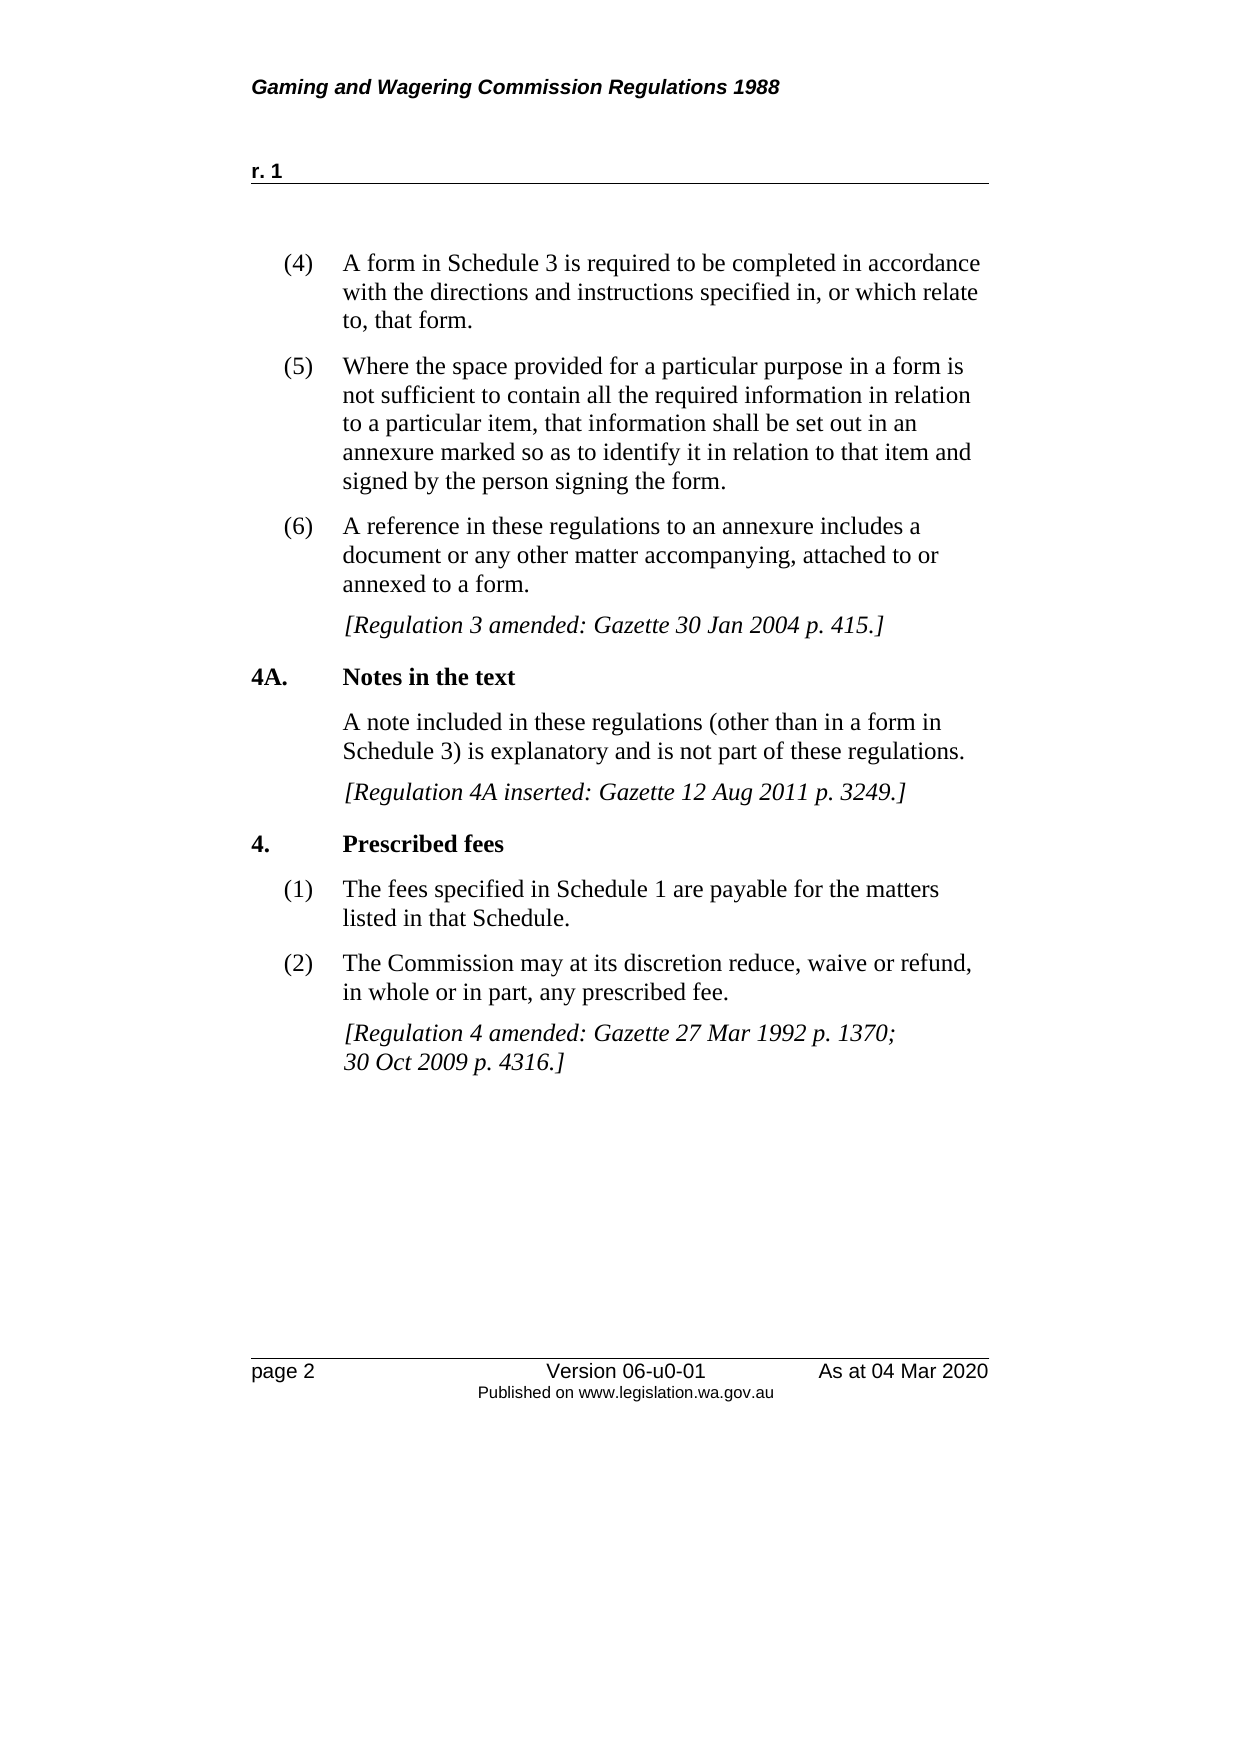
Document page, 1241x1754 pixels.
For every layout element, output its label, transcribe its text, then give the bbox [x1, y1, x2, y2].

text [Regulation 4A inserted: Gazette 12 Aug 2011 p. 3249.] [251, 777, 989, 806]
subtitle 4A. Notes in the text [251, 662, 989, 691]
subtitle 4. Prescribed fees [251, 829, 989, 858]
text A note included in these regulations (other than in a form in Schedule 3) is explanatory and is not part of these regulations. [251, 707, 989, 765]
text (5) Where the space provided for a particular purpose in a form is not sufficient to contain all the required information in relation to a particular item, that information shall be set out in an annexure marked so as to identify it in relation to that item and signed by the person signing the form. [251, 351, 989, 495]
text (2) The Commission may at its discretion reduce, waive or refund, in whole or in part, any prescribed fee. [251, 948, 989, 1006]
text [Regulation 3 amended: Gazette 30 Jan 2004 p. 415.] [251, 610, 989, 639]
text (1) The fees specified in Schedule 1 are payable for the matters listed in that Schedule. [251, 874, 989, 932]
text (6) A reference in these regulations to an annexure includes a document or any other matter accompanying, attached to or annexed to a form. [251, 511, 989, 598]
text [Regulation 4 amended: Gazette 27 Mar 1992 p. 1370; 30 Oct 2009 p. 4316.] [251, 1018, 989, 1076]
text (4) A form in Schedule 3 is required to be completed in accordance with the directions and instructions specified in, or which relate to, that form. [251, 248, 989, 334]
